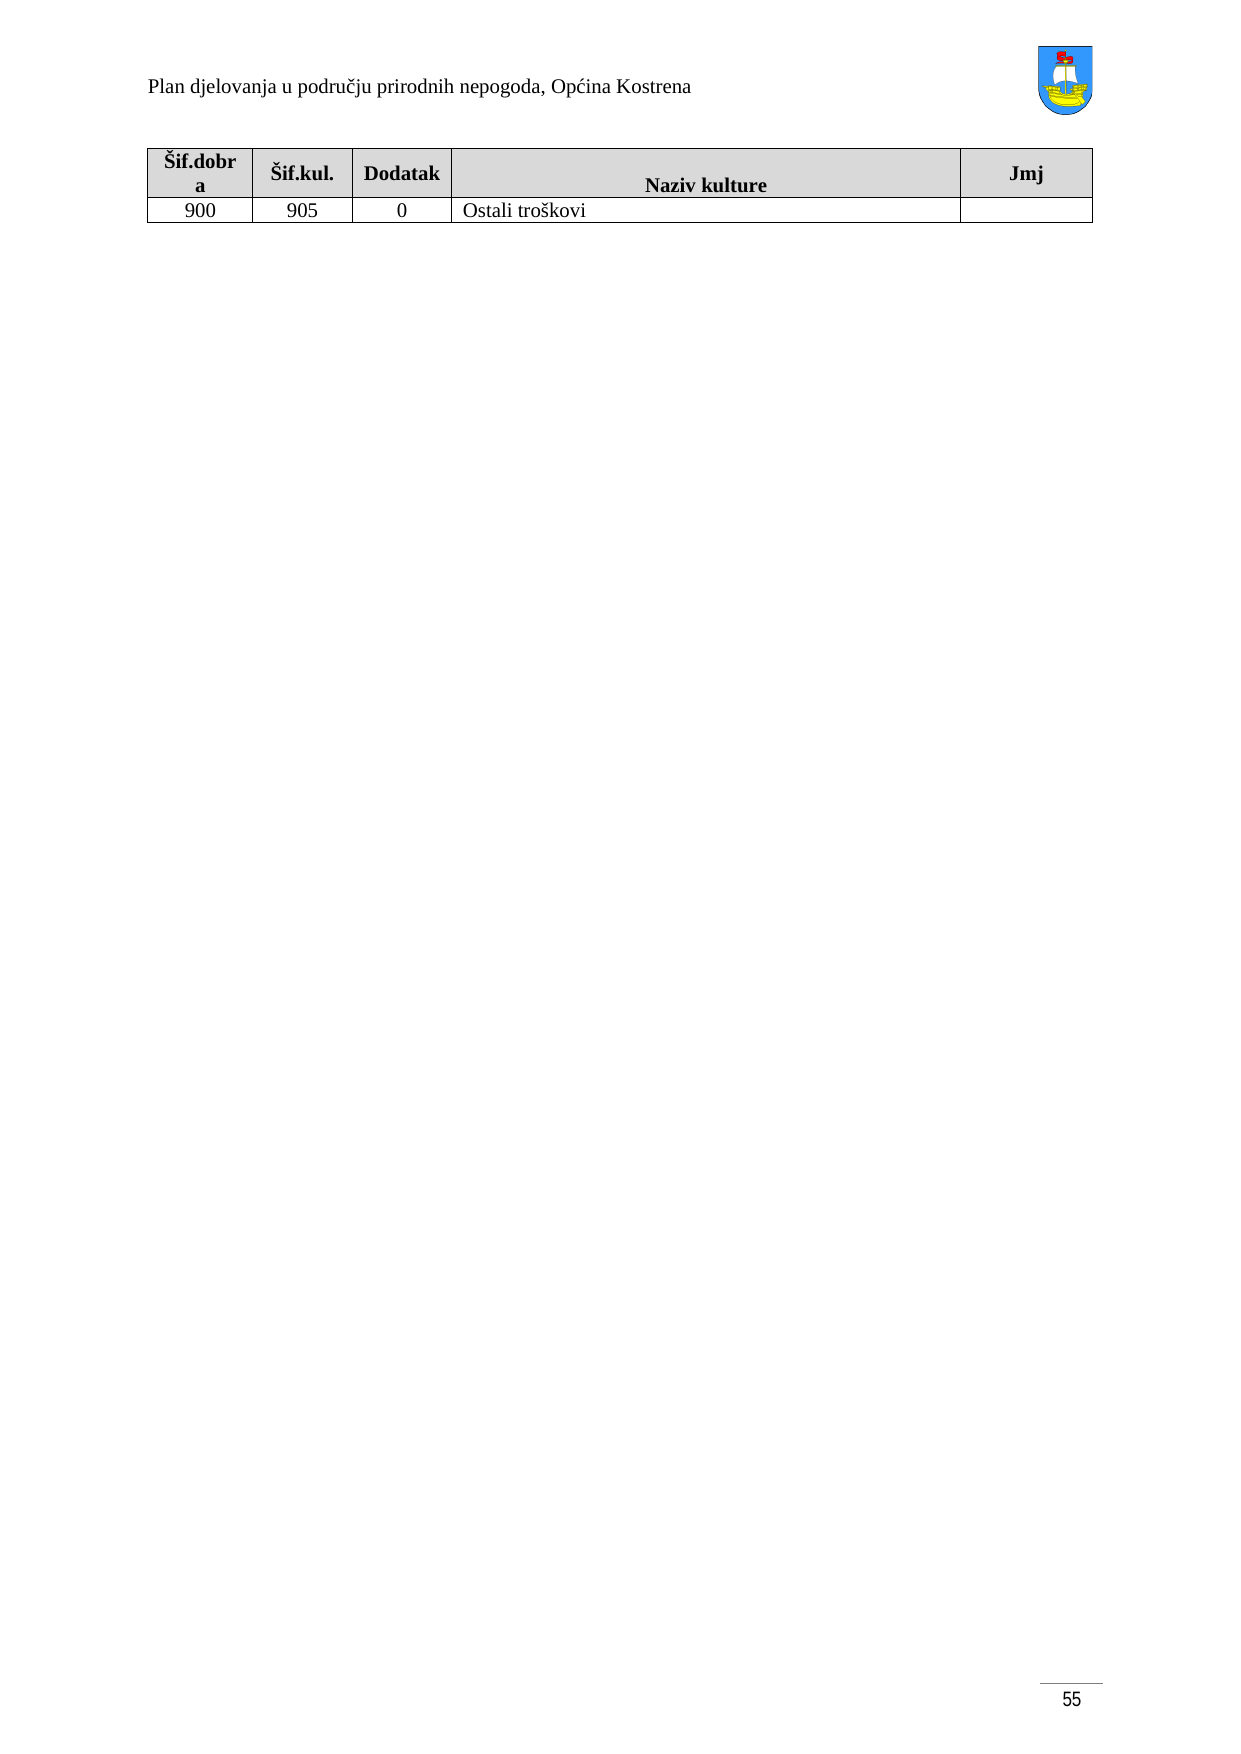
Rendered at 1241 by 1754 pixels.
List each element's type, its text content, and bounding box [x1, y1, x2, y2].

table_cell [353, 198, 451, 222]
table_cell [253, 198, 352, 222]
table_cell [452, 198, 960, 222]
table_header Jmj [961, 149, 1092, 197]
table_header Dodatak [353, 149, 451, 197]
table_header Naziv kulture [452, 149, 960, 197]
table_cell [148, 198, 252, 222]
table_header Šif.dobra [148, 149, 252, 197]
table_header Šif.kul. [253, 149, 352, 197]
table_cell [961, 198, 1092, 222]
picture [1038, 46, 1093, 115]
